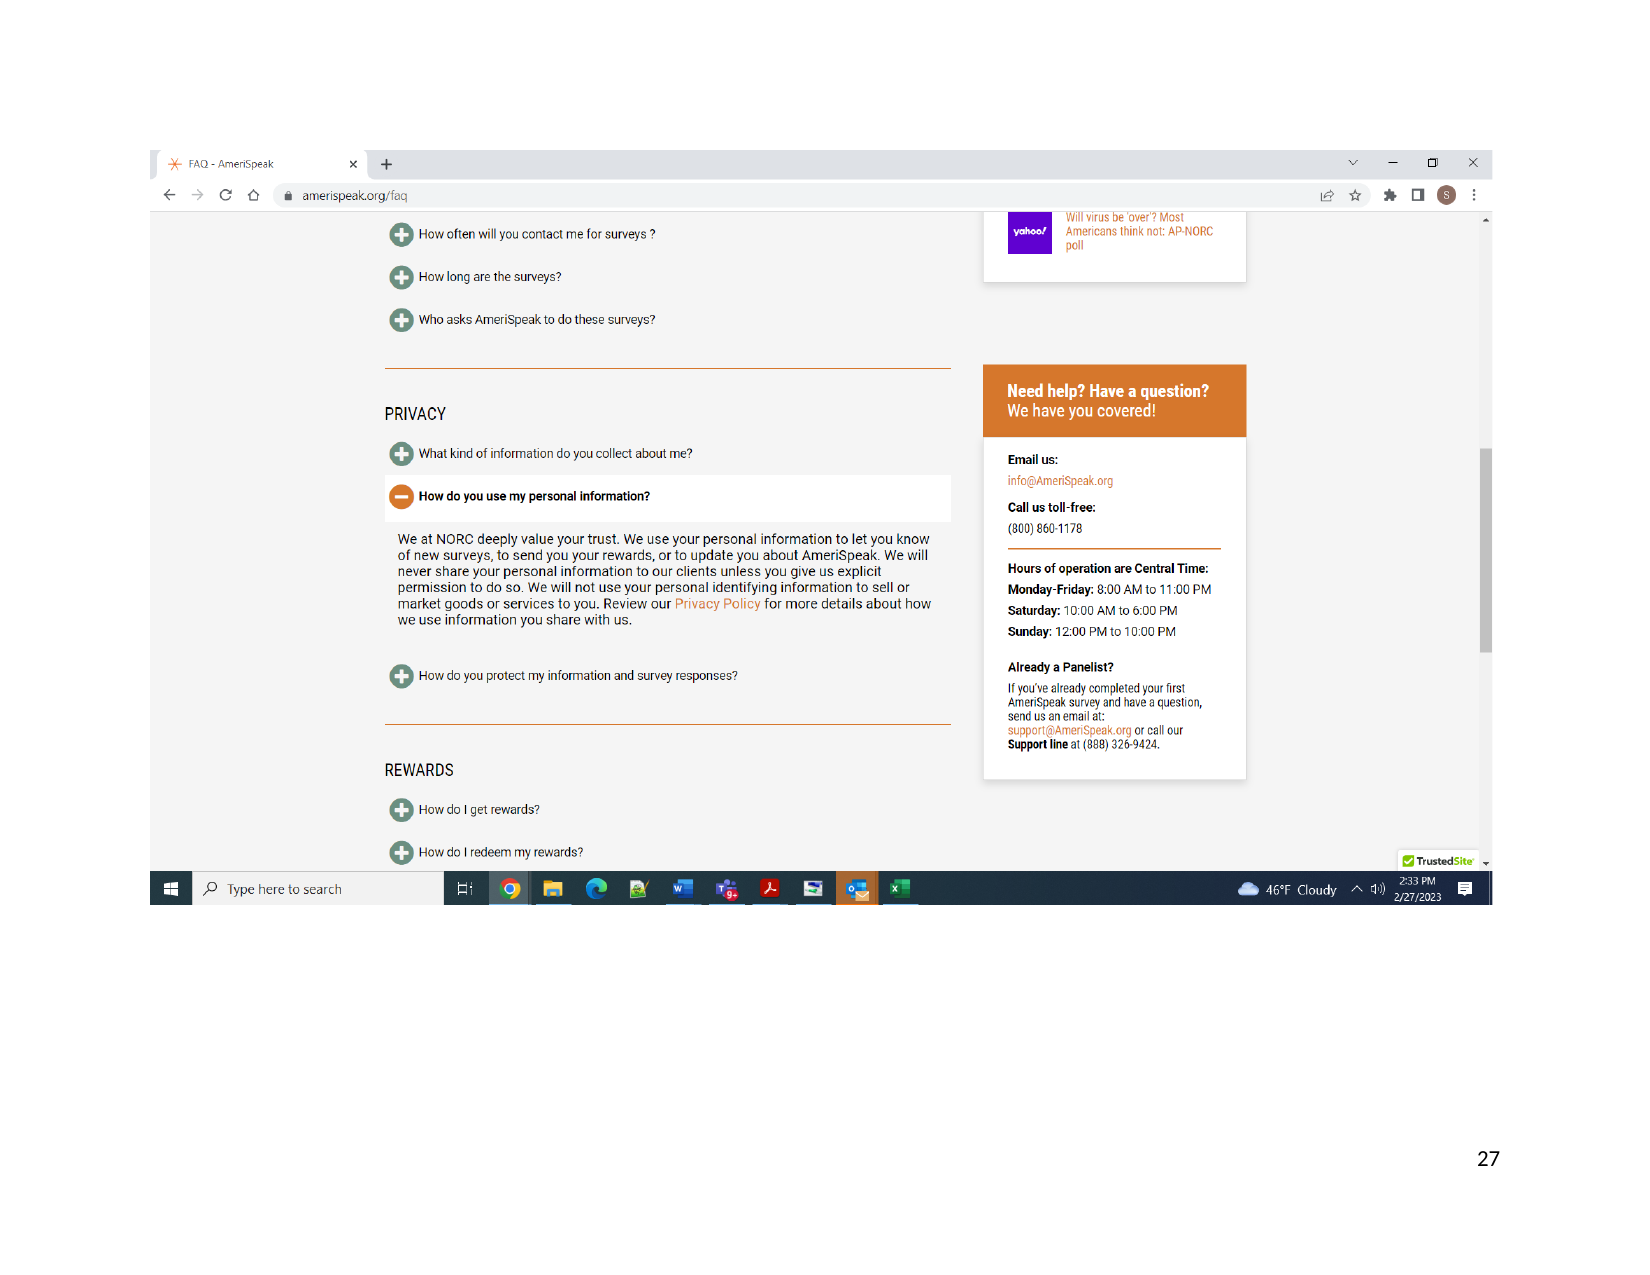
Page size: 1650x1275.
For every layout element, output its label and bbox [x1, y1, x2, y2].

picture [150, 150, 1493, 905]
